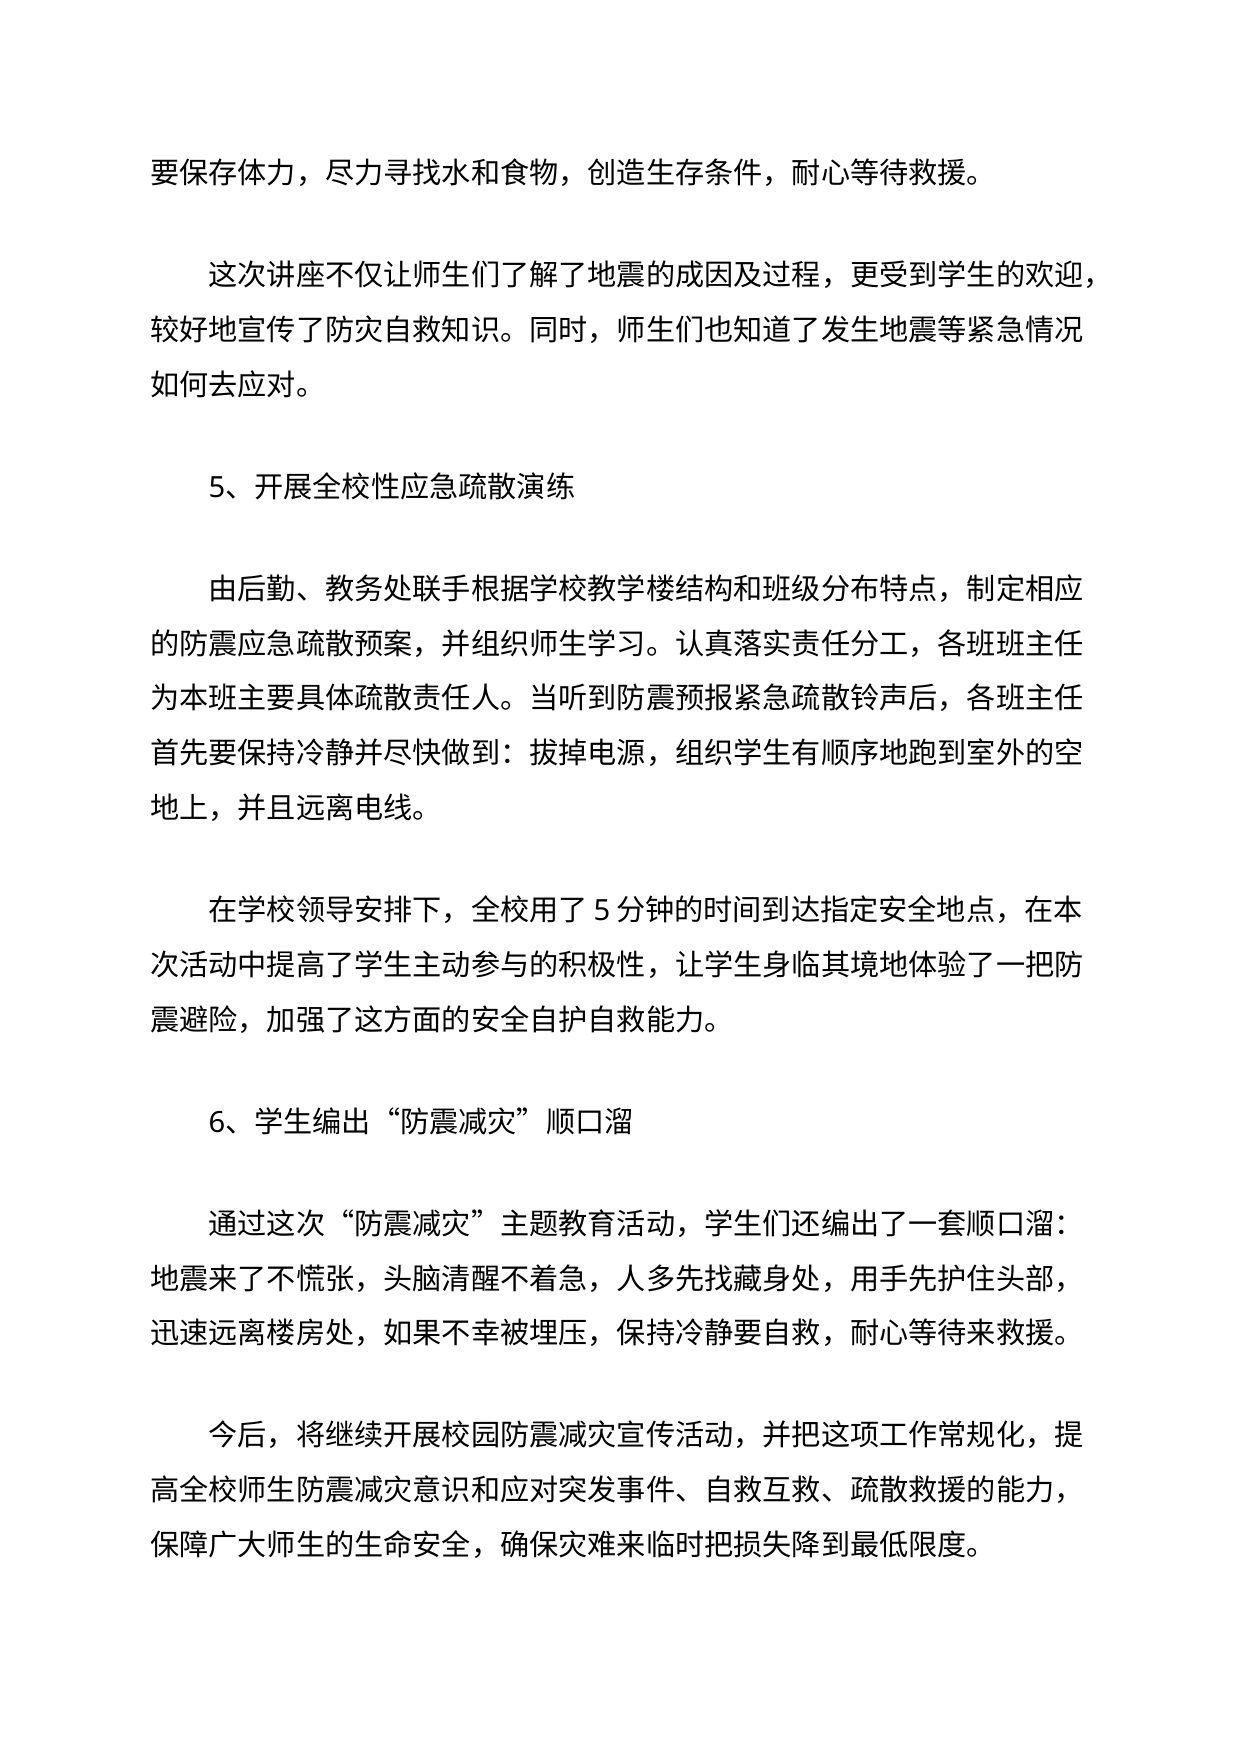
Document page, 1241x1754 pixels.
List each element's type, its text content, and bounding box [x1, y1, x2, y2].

text 6、学生编出“防震减灾”顺口溜 [150, 1098, 1090, 1141]
text 在学校领导安排下，全校用了5分钟的时间到达指定安全地点，在本次活动中提高了学生主动参与的积极性，让学生身临其境地体验了一把防震避险，加强了这方面的安全自护自救能力。 [150, 887, 1090, 1039]
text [150, 150, 1090, 192]
text 5、开展全校性应急疏散演练 [150, 463, 1090, 506]
text 通过这次“防震减灾”主题教育活动，学生们还编出了一套顺口溜：地震来了不慌张，头脑清醒不着急，人多先找藏身处，用手先护住头部，迅速远离楼房处，如果不幸被埋压，保持冷静要自救，耐心等待来救援。 [150, 1200, 1090, 1352]
text 由后勤、教务处联手根据学校教学楼结构和班级分布特点，制定相应的防震应急疏散预案，并组织师生学习。认真落实责任分工，各班班主任为本班主要具体疏散责任人。当听到防震预报紧急疏散铃声后，各班主任首先要保持冷静并尽快做到：拔掉电源，组织学生有顺序地跑到室外的空地上，并且远离电线。 [150, 565, 1090, 827]
text 这次讲座不仅让师生们了解了地震的成因及过程，更受到学生的欢迎，较好地宣传了防灾自救知识。同时，师生们也知道了发生地震等紧急情况如何去应对。 [150, 252, 1090, 404]
text 今后，将继续开展校园防震减灾宣传活动，并把这项工作常规化，提高全校师生防震减灾意识和应对突发事件、自救互救、疏散救援的能力，保障广大师生的生命安全，确保灾难来临时把损失降到最低限度。 [150, 1412, 1090, 1564]
